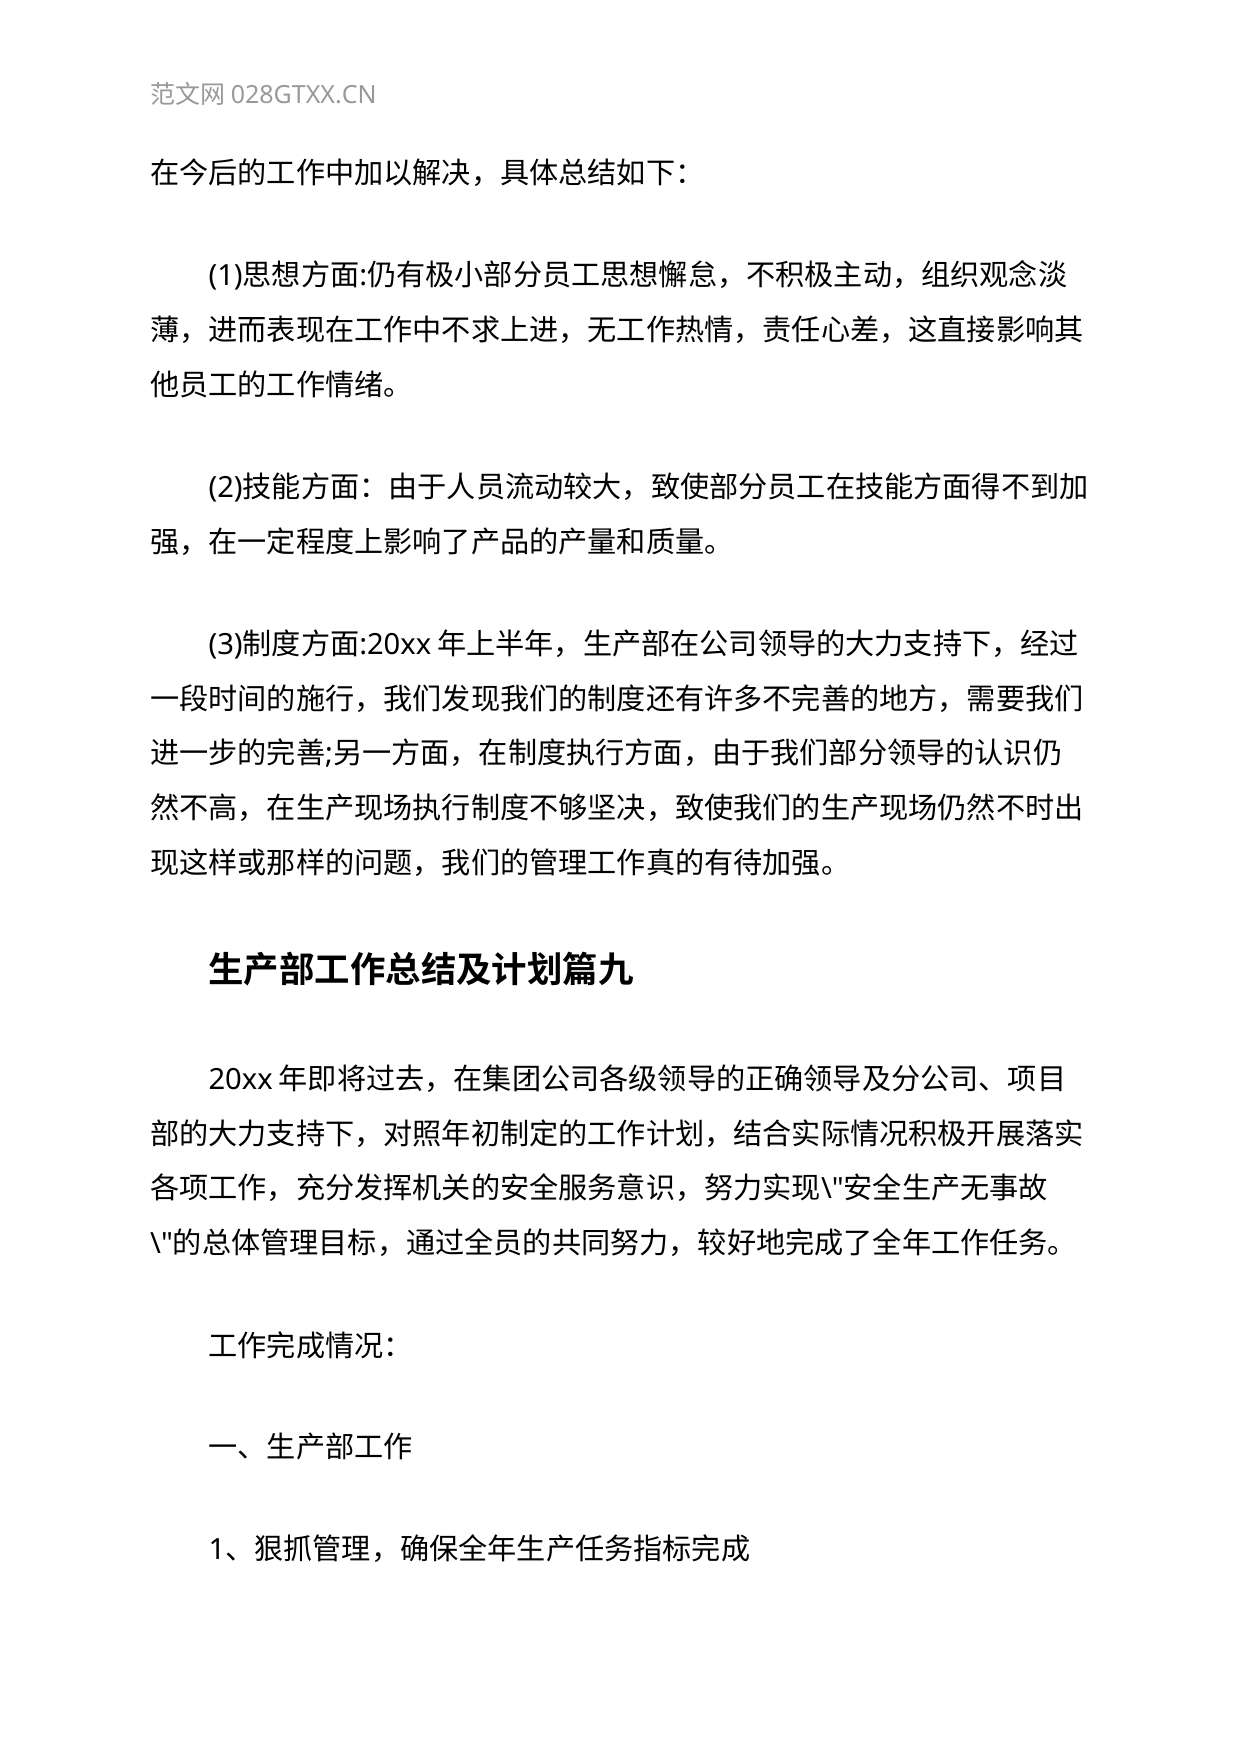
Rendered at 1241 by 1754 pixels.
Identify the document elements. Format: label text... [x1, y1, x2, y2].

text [150, 150, 1090, 192]
text 一、生产部工作 [150, 1424, 1090, 1466]
text (3)制度方面:20xx年上半年，生产部在公司领导的大力支持下，经过一段时间的施行，我们发现我们的制度还有许多不完善的地方，需要我们进一步的完善;另一方面，在制度执行方面，由于我们部分领导的认识仍然不高，在生产现场执行制度不够坚决，致使我们的生产现场仍然不时出现这样或那样的问题，我们的管理工作真的有待加强。 [150, 620, 1090, 882]
text (1)思想方面:仍有极小部分员工思想懈怠，不积极主动，组织观念淡薄，进而表现在工作中不求上进，无工作热情，责任心差，这直接影响其他员工的工作情绪。 [150, 252, 1090, 404]
text 工作完成情况： [150, 1322, 1090, 1364]
text 20xx年即将过去，在集团公司各级领导的正确领导及分公司、项目部的大力支持下，对照年初制定的工作计划，结合实际情况积极开展落实各项工作，充分发挥机关的安全服务意识，努力实现\"安全生产无事故\"的总体管理目标，通过全员的共同努力，较好地完成了全年工作任务。 [150, 1055, 1090, 1262]
text 1、狠抓管理，确保全年生产任务指标完成 [150, 1526, 1090, 1568]
text (2)技能方面：由于人员流动较大，致使部分员工在技能方面得不到加强，在一定程度上影响了产品的产量和质量。 [150, 463, 1090, 561]
text 生产部工作总结及计划篇九 [150, 942, 1090, 993]
